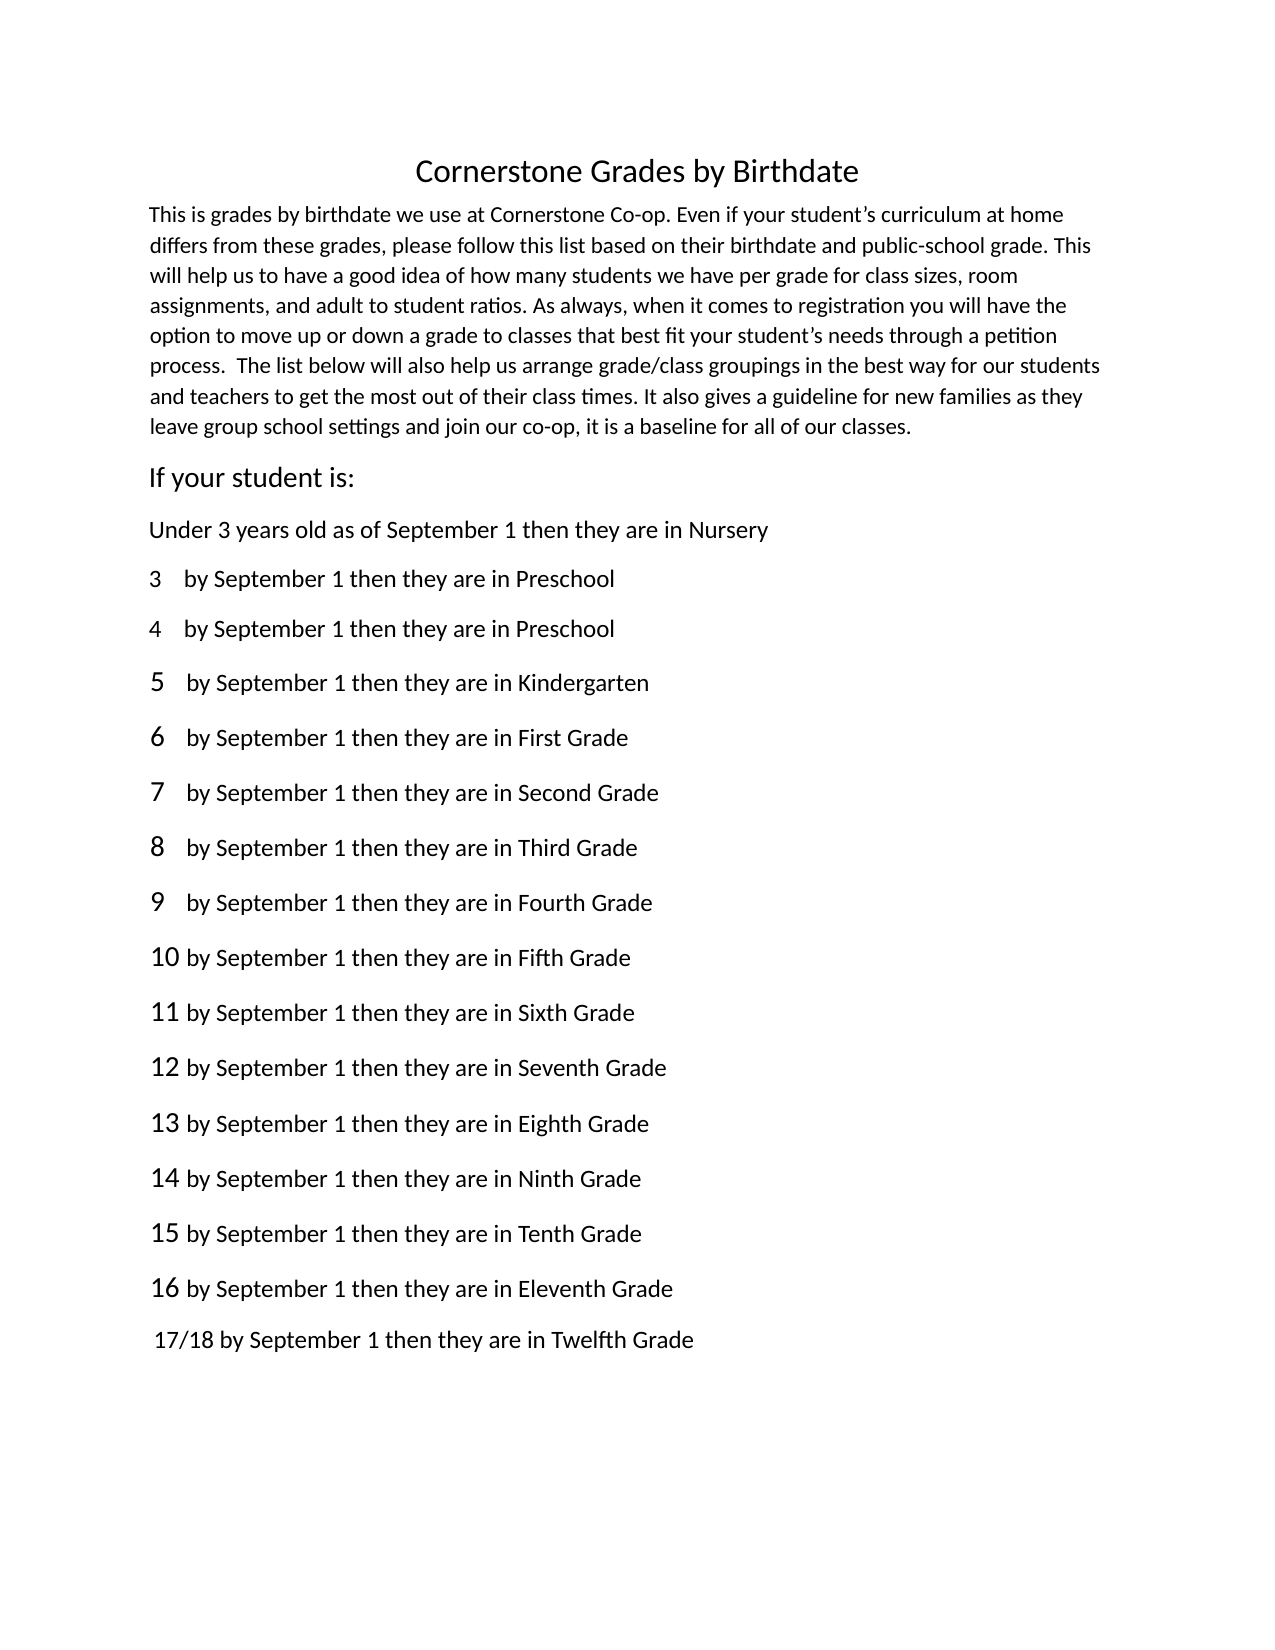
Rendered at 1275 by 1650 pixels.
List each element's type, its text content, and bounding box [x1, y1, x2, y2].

text This is grades by birthdate we use at Cornerstone Co-op. Even if your student’s curriculum at home differs from these grades, please follow this list based on their birthdate and public-school grade. This will help us to have a good idea of how many students we have per grade for class sizes, room assignments, and adult to student ratios. As always, when it comes to registration you will have the option to move up or down a grade to classes that best fit your student’s needs through a petition process. The list below will also help us arrange grade/class groupings in the best way for our students and teachers to get the most out of their class times. It also gives a guideline for new families as they leave group school settings and join our co-op, it is a baseline for all of our classes. [148, 201, 1116, 440]
list by September 1 then they are in Fifth Grade [150, 938, 1116, 974]
list by September 1 then they are in Eleventh Grade [150, 1269, 1116, 1304]
list by September 1 then they are in Sixth Grade [150, 993, 1116, 1029]
list by September 1 then they are in Ninth Grade [150, 1159, 1116, 1194]
list by September 1 then they are in Tenth Grade [150, 1214, 1116, 1249]
list by September 1 then they are in Second Grade [150, 773, 1116, 809]
list by September 1 then they are in Kindergarten [150, 663, 1116, 698]
text Cornerstone Grades by Birthdate [158, 150, 1116, 191]
text 4 by September 1 then they are in Preschool [148, 613, 1116, 644]
list by September 1 then they are in Eighth Grade [150, 1104, 1116, 1139]
text Under 3 years old as of September 1 then they are in Nursery [148, 514, 1116, 544]
list by September 1 then they are in Third Grade [150, 828, 1116, 864]
list by September 1 then they are in Seventh Grade [150, 1048, 1116, 1084]
list by September 1 then they are in First Grade [150, 718, 1116, 753]
text 3 by September 1 then they are in Preschool [148, 564, 1116, 594]
text 17/18 by September 1 then they are in Twelfth Grade [114, 1324, 1116, 1354]
text If your student is: [148, 459, 1116, 494]
list by September 1 then they are in Fourth Grade [150, 883, 1116, 919]
